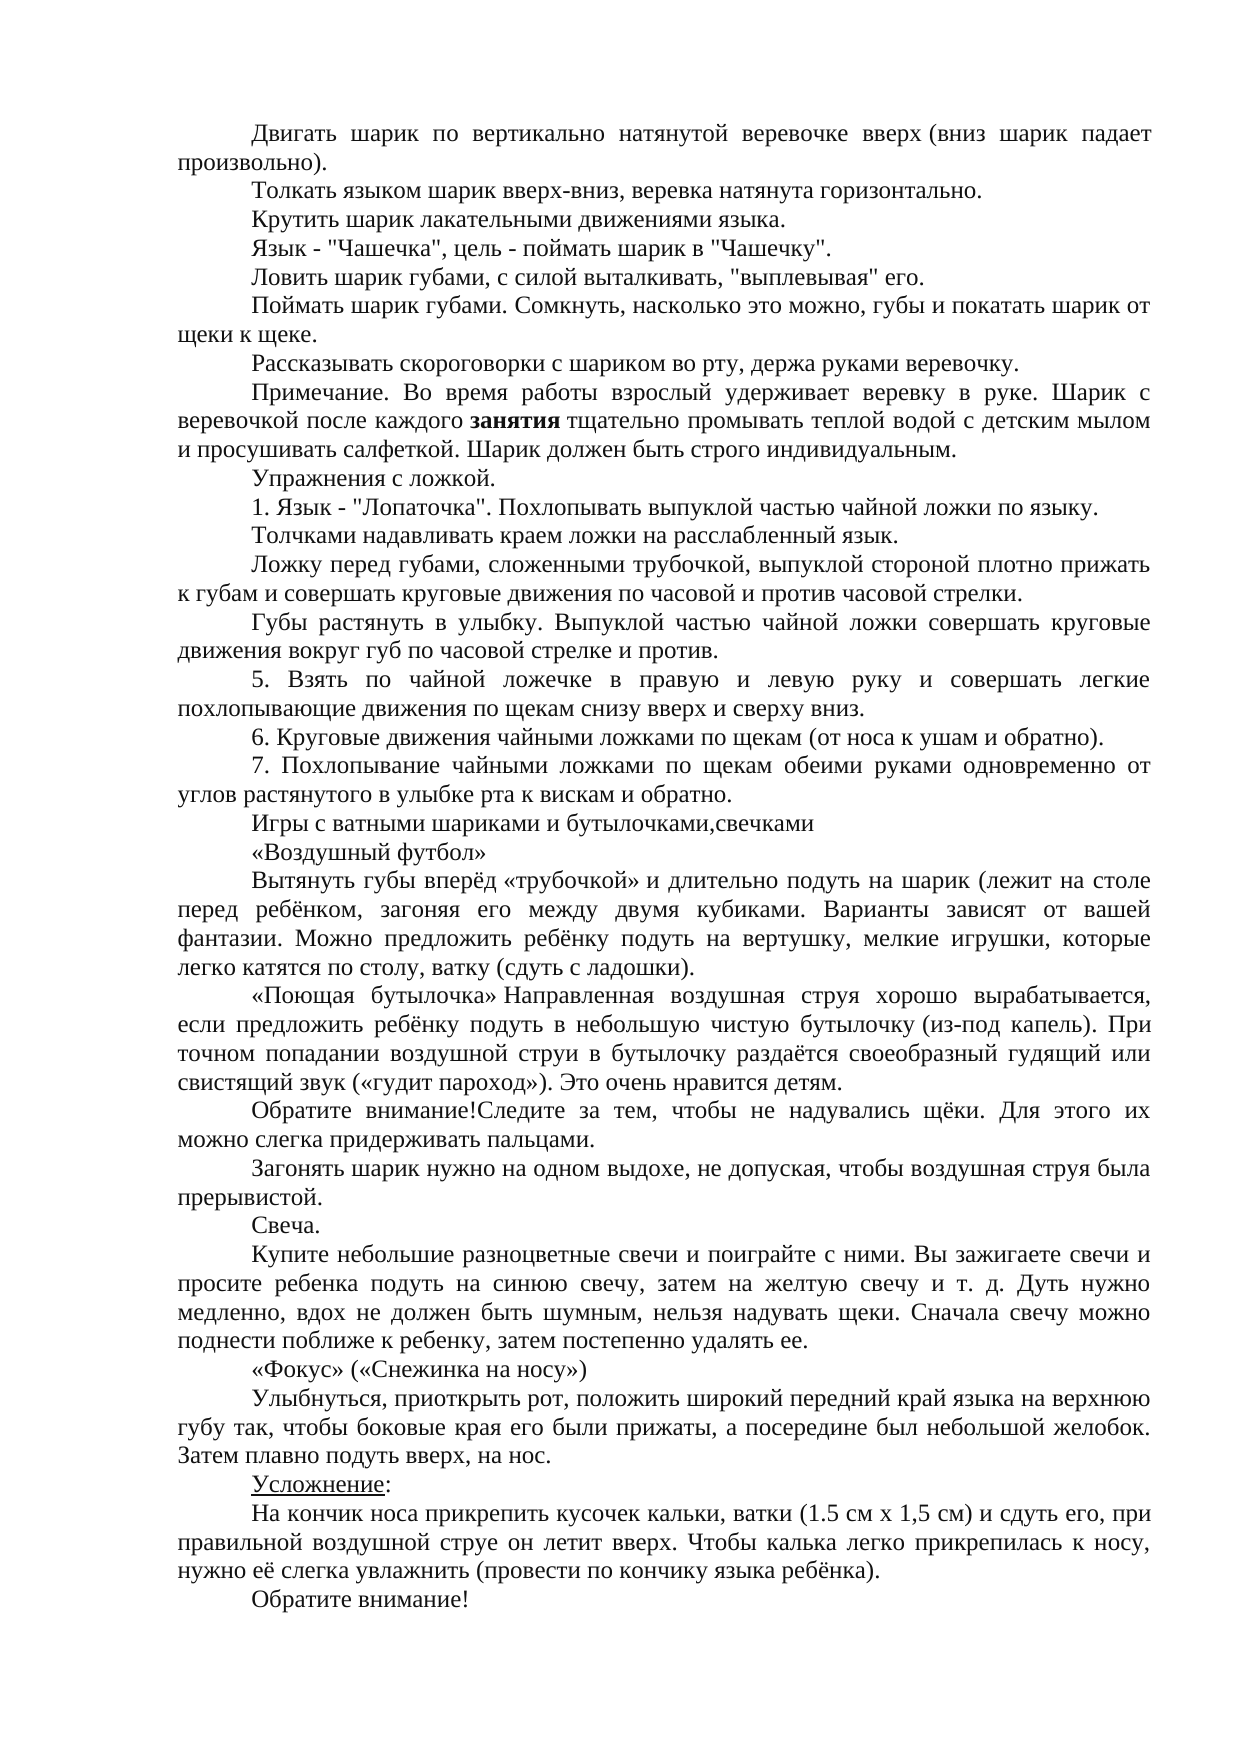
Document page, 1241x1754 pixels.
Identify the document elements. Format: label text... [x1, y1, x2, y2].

text На кончик носа прикрепить кусочек кальки, ватки (1.5 см х 1,5 см) и сдуть его, при правильной воздушной струе он летит вверх. Чтобы калька легко прикрепилась к носу, нужно её слегка увлажнить (провести по кончику языка ребёнка). [177, 1498, 1152, 1584]
text Двигать шарик по вертикально натянутой веревочке вверх (вниз шарик падает произвольно). [177, 118, 1152, 176]
text 7. Похлопывание чайными ложками по щекам обеими руками одновременно от углов растянутого в улыбке рта к вискам и обратно. [177, 751, 1152, 808]
text Поймать шарик губами. Сомкнуть, насколько это можно, губы и покатать шарик от щеки к щеке. [177, 291, 1152, 348]
text 5. Взять по чайной ложечке в правую и левую руку и совершать легкие похлопывающие движения по щекам снизу вверх и сверху вниз. [177, 664, 1152, 722]
text Вытянуть губы вперёд «трубочкой» и длительно подуть на шарик (лежит на столе перед ребёнком, загоняя его между двумя кубиками. Варианты зависят от вашей фантазии. Можно предложить ребёнку подуть на вертушку, мелкие игрушки, которые легко катятся по столу, ватку (сдуть с ладошки). [177, 866, 1152, 981]
text 6. Круговые движения чайными ложками по щекам (от носа к ушам и обратно). [177, 722, 1152, 751]
text Обратите внимание!Следите за тем, чтобы не надувались щёки. Для этого их можно слегка придерживать пальцами. [177, 1096, 1152, 1153]
text Усложнение: [177, 1469, 1152, 1498]
text Крутить шарик лакательными движениями языка. [177, 204, 1152, 233]
text 1. Язык - "Лопаточка". Похлопывать выпуклой частью чайной ложки по языку. [177, 492, 1152, 521]
text Свеча. [177, 1211, 1152, 1239]
text Ловить шарик губами, с силой выталкивать, "выплевывая" его. [177, 262, 1152, 291]
text Игры с ватными шариками и бутылочками,свечками [177, 808, 1152, 837]
text «Поющая бутылочка» Направленная воздушная струя хорошо вырабатывается, если предложить ребёнку подуть в небольшую чистую бутылочку (из-под капель). При точном попадании воздушной струи в бутылочку раздаётся своеобразный гудящий или свистящий звук («гудит пароход»). Это очень нравится детям. [177, 981, 1152, 1096]
text Толкать языком шарик вверх-вниз, веревка натянута горизонтально. [177, 176, 1152, 204]
text Рассказывать скороговорки с шариком во рту, держа руками веревочку. [177, 348, 1152, 377]
text Обратите внимание! [177, 1584, 1152, 1613]
text Купите небольшие разноцветные свечи и поиграйте с ними. Вы зажигаете свечи и просите ребенка подуть на синюю свечу, затем на желтую свечу и т. д. Дуть нужно медленно, вдох не должен быть шумным, нельзя надувать щеки. Сначала свечу можно поднести поближе к ребенку, затем постепенно удалять ее. [177, 1239, 1152, 1354]
text Упражнения с ложкой. [177, 463, 1152, 492]
text Губы растянуть в улыбку. Выпуклой частью чайной ложки совершать круговые движения вокруг губ по часовой стрелке и против. [177, 607, 1152, 664]
text Улыбнуться, приоткрыть рот, положить широкий передний край языка на верхнюю губу так, чтобы боковые края его были прижаты, а посередине был небольшой желобок. Затем плавно подуть вверх, на нос. [177, 1383, 1152, 1469]
text Примечание. Во время работы взрослый удерживает веревку в руке. Шарик с веревочкой после каждого занятия тщательно промывать теплой водой с детским мылом и просушивать салфеткой. Шарик должен быть строго индивидуальным. [177, 377, 1152, 463]
text «Воздушный футбол» [177, 837, 1152, 866]
text Загонять шарик нужно на одном выдохе, не допуская, чтобы воздушная струя была прерывистой. [177, 1153, 1152, 1211]
text «Фокус» («Снежинка на носу») [177, 1354, 1152, 1383]
text Язык - "Чашечка", цель - поймать шарик в "Чашечку". [177, 233, 1152, 262]
text Толчками надавливать краем ложки на расслабленный язык. [177, 521, 1152, 549]
text Ложку перед губами, сложенными трубочкой, выпуклой стороной плотно прижать к губам и совершать круговые движения по часовой и против часовой стрелки. [177, 549, 1152, 607]
